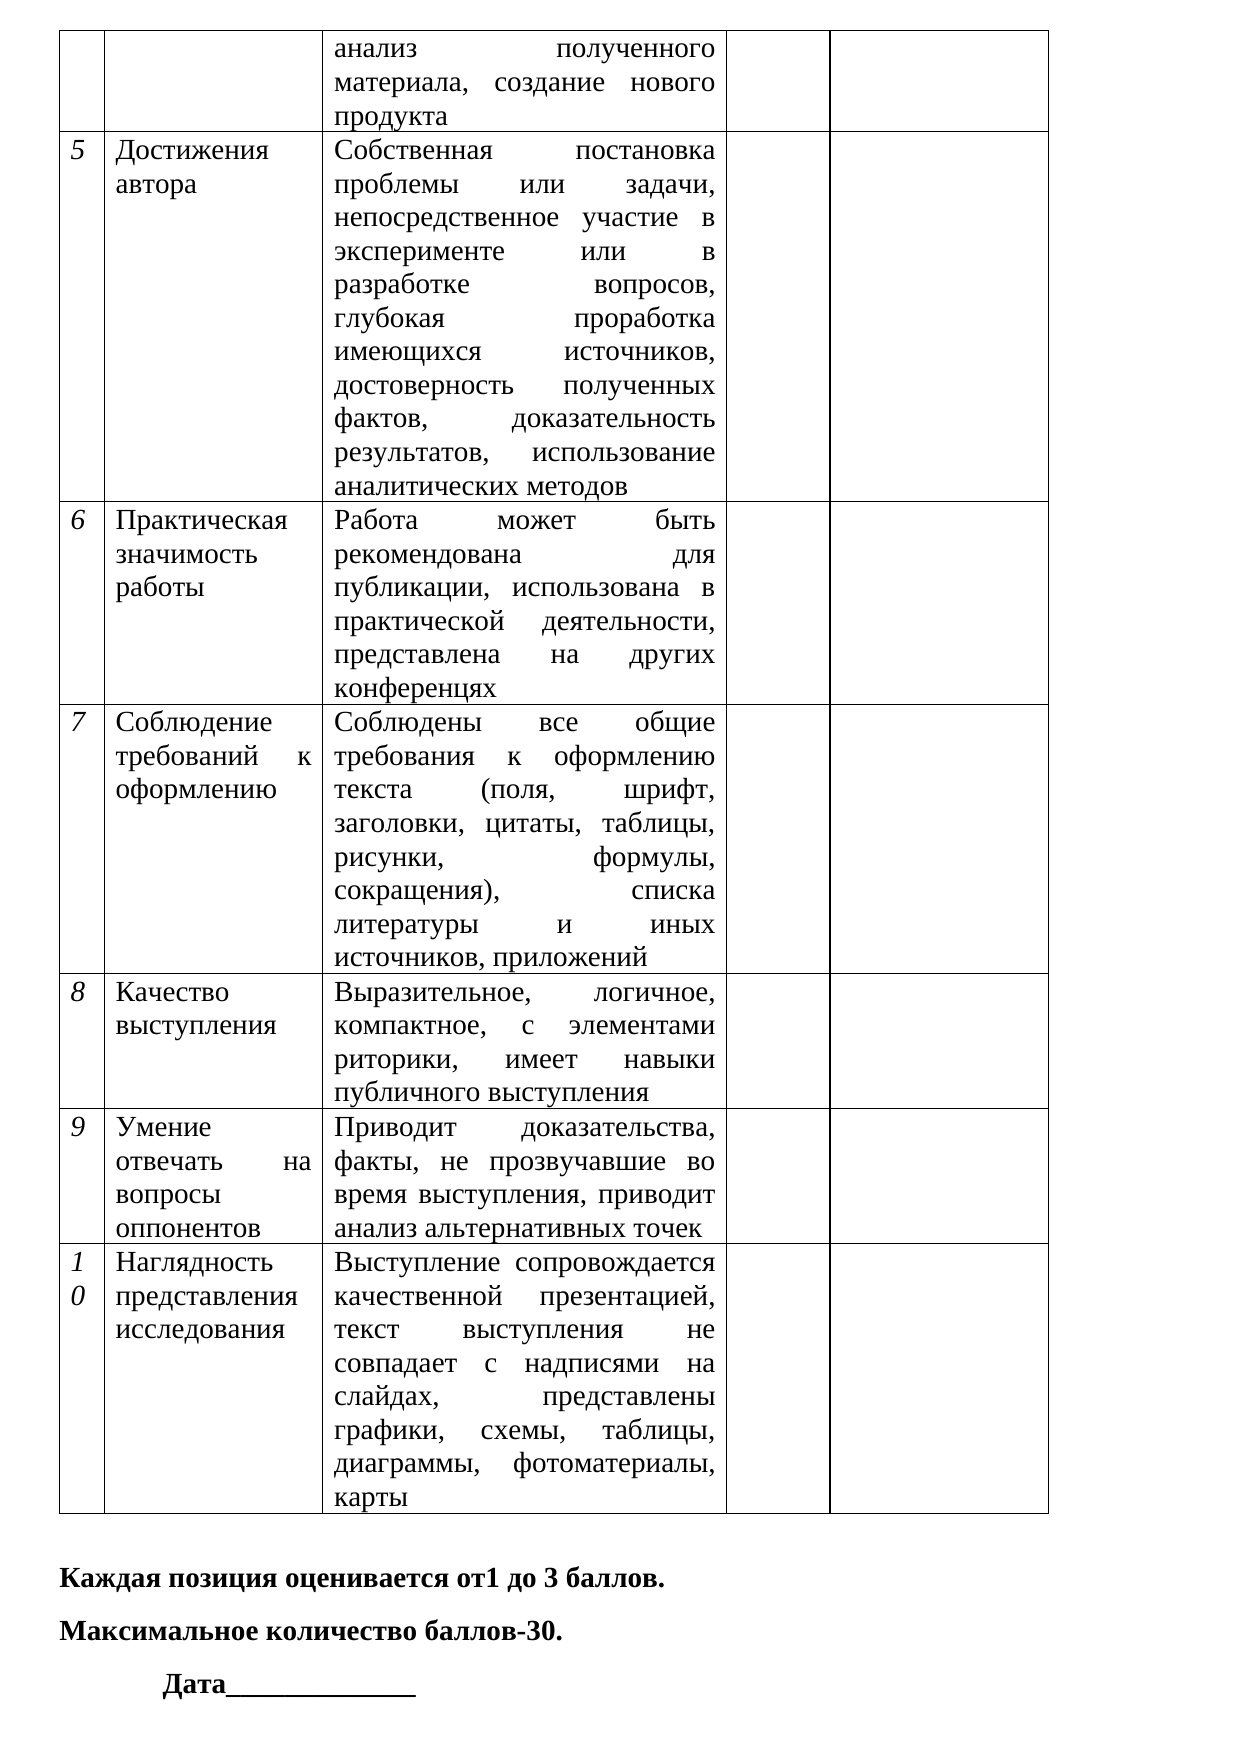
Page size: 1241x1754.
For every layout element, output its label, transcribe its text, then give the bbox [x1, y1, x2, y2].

table_cell Выразительное, логичное, компактное, с элементами риторики, имеет навыки публичного выступления [323, 974, 726, 1108]
table_cell 10 [60, 1244, 104, 1513]
table_cell Качество выступления [105, 974, 322, 1108]
table_cell Соблюдение требований к оформлению [105, 705, 322, 973]
table_cell [727, 974, 829, 1108]
table_cell 6 [60, 502, 104, 703]
text Дата_____________ [162, 1666, 1152, 1700]
table_cell Работа может быть рекомендована для публикации, использована в практической деятельности, представлена на других конференцях [323, 502, 726, 703]
table_cell [727, 1244, 829, 1513]
table_cell Умение отвечать на вопросы оппонентов [105, 1109, 322, 1243]
table_cell 8 [60, 974, 104, 1108]
table_cell [727, 705, 829, 973]
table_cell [105, 31, 322, 131]
table_cell [831, 31, 1048, 131]
table_cell 4 [60, 31, 104, 131]
text Каждая позиция оценивается от1 до 3 баллов. [59, 1561, 1152, 1594]
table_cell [323, 31, 726, 131]
table_cell Достижения автора [105, 132, 322, 501]
table_cell [831, 705, 1048, 973]
table_cell [831, 974, 1048, 1108]
table_cell [727, 502, 829, 703]
table_cell [831, 502, 1048, 703]
table_cell [831, 1244, 1048, 1513]
table_cell Наглядность представления исследования [105, 1244, 322, 1513]
table_cell Практическая значимость работы [105, 502, 322, 703]
table_cell [831, 1109, 1048, 1243]
table_cell 5 [60, 132, 104, 501]
text Максимальное количество баллов-30. [59, 1613, 1152, 1647]
table_cell Соблюдены все общие требования к оформлению текста (поля, шрифт, заголовки, цитаты, таблицы, рисунки, формулы, сокращения), списка литературы и иных источников, приложений [323, 705, 726, 973]
table_cell Собственная постановка проблемы или задачи, непосредственное участие в эксперименте или в разработке вопросов, глубокая проработка имеющихся источников, достоверность полученных фактов, доказательность результатов, использование аналитических методов [323, 132, 726, 501]
table_cell [727, 1109, 829, 1243]
table_cell 7 [60, 705, 104, 973]
table_cell [831, 132, 1048, 501]
table_cell Приводит доказательства, факты, не прозвучавшие во время выступления, приводит анализ альтернативных точек [323, 1109, 726, 1243]
table_cell 9 [60, 1109, 104, 1243]
table_cell [727, 132, 829, 501]
table_cell [727, 31, 829, 131]
table_cell Выступление сопровождается качественной презентацией, текст выступления не совпадает с надписями на слайдах, представлены графики, схемы, таблицы, диаграммы, фотоматериалы, карты [323, 1244, 726, 1513]
